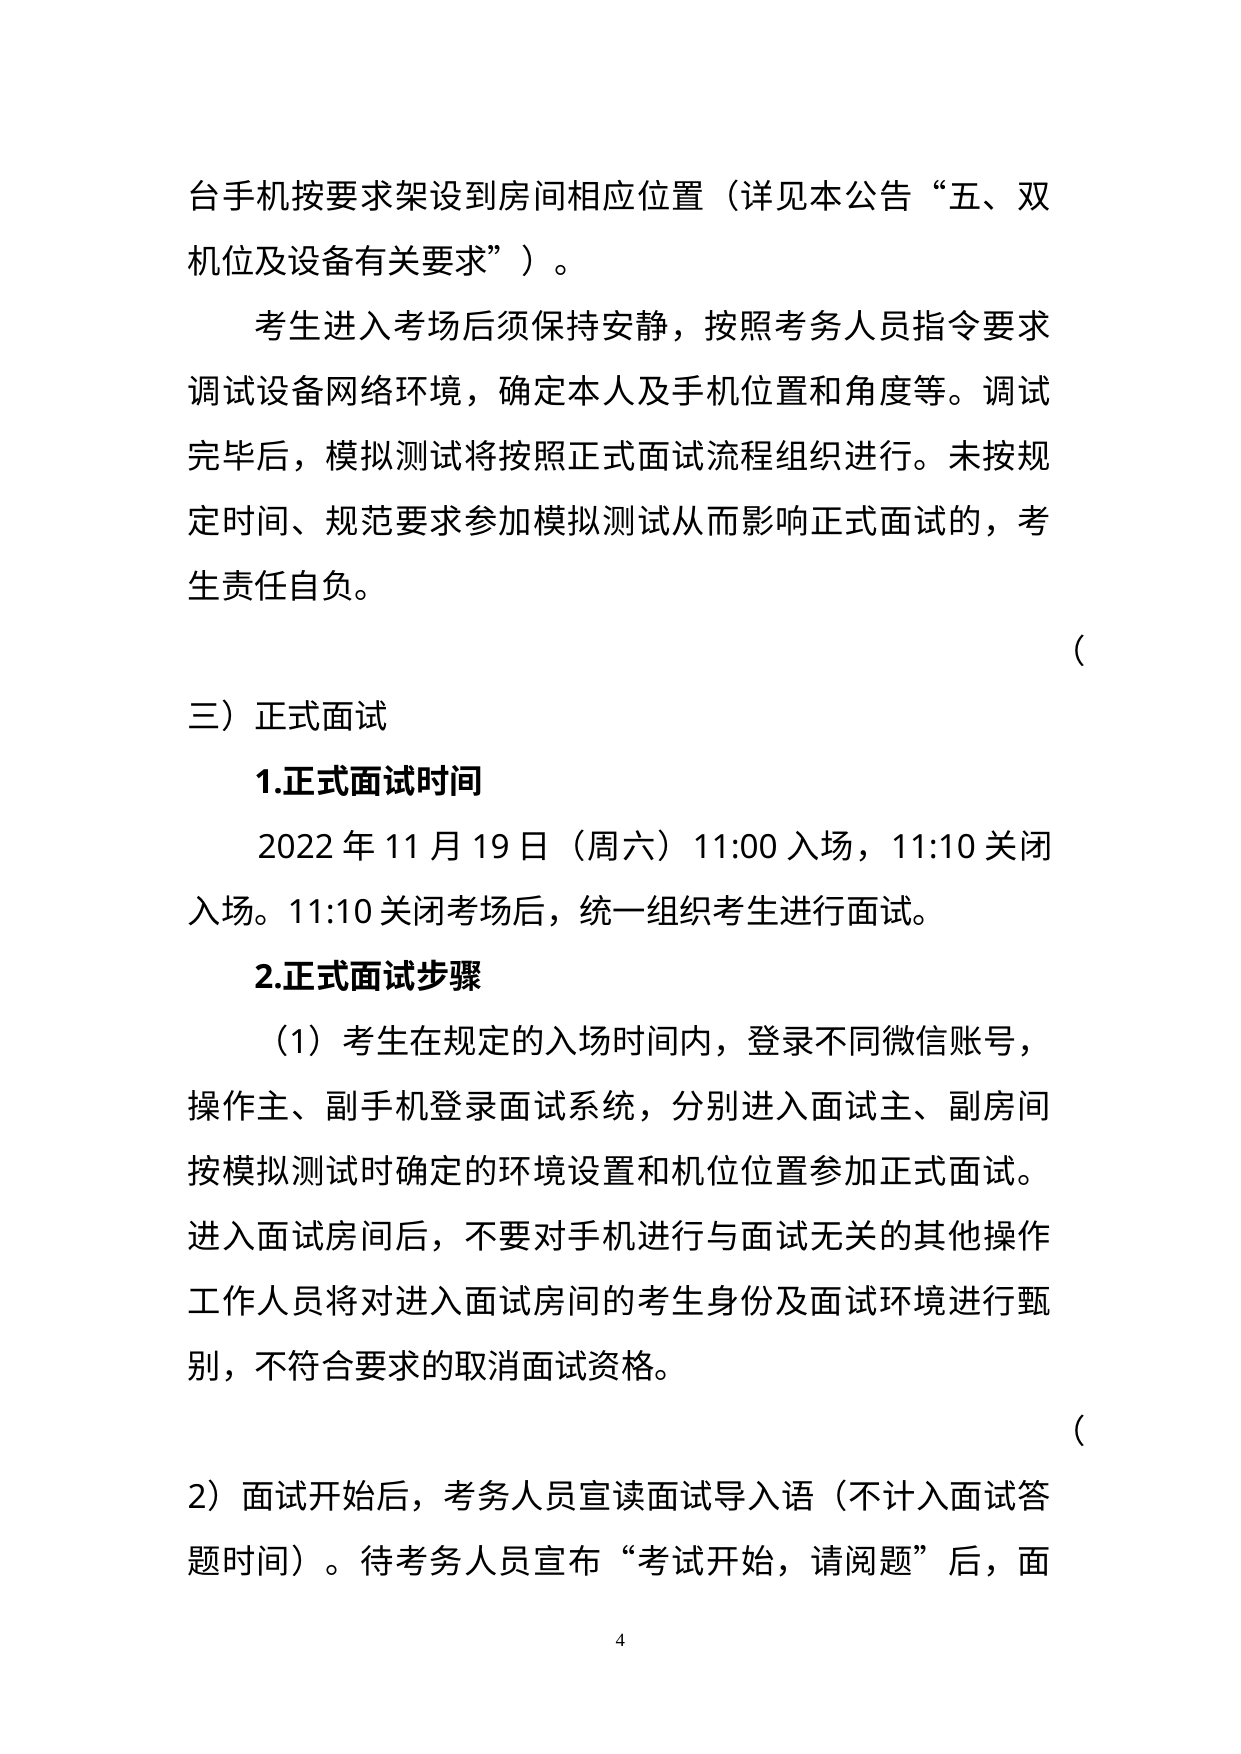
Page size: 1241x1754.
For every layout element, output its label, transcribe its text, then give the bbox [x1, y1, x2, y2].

text （1）考生在规定的入场时间内，登录不同微信账号，操作主、副手机登录面试系统，分别进入面试主、副房间，按模拟测试时确定的环境设置和机位位置参加正式面试。进入面试房间后，不要对手机进行与面试无关的其他操作。工作人员将对进入面试房间的考生身份及面试环境进行甄别，不符合要求的取消面试资格。 [187, 1007, 1053, 1397]
text （三）正式面试 [187, 617, 1053, 747]
text 考生进入考场后须保持安静，按照考务人员指令要求调试设备网络环境，确定本人及手机位置和角度等。调试完毕后，模拟测试将按照正式面试流程组织进行。未按规定时间、规范要求参加模拟测试从而影响正式面试的，考生责任自负。 [187, 292, 1053, 617]
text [187, 1397, 1053, 1592]
text 2.正式面试步骤 [187, 942, 1053, 1007]
text 1.正式面试时间 [187, 747, 1053, 812]
text 2022年11月19日（周六）11:00入场，11:10关闭入场。11:10关闭考场后，统一组织考生进行面试。 [187, 812, 1053, 942]
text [187, 162, 1053, 292]
